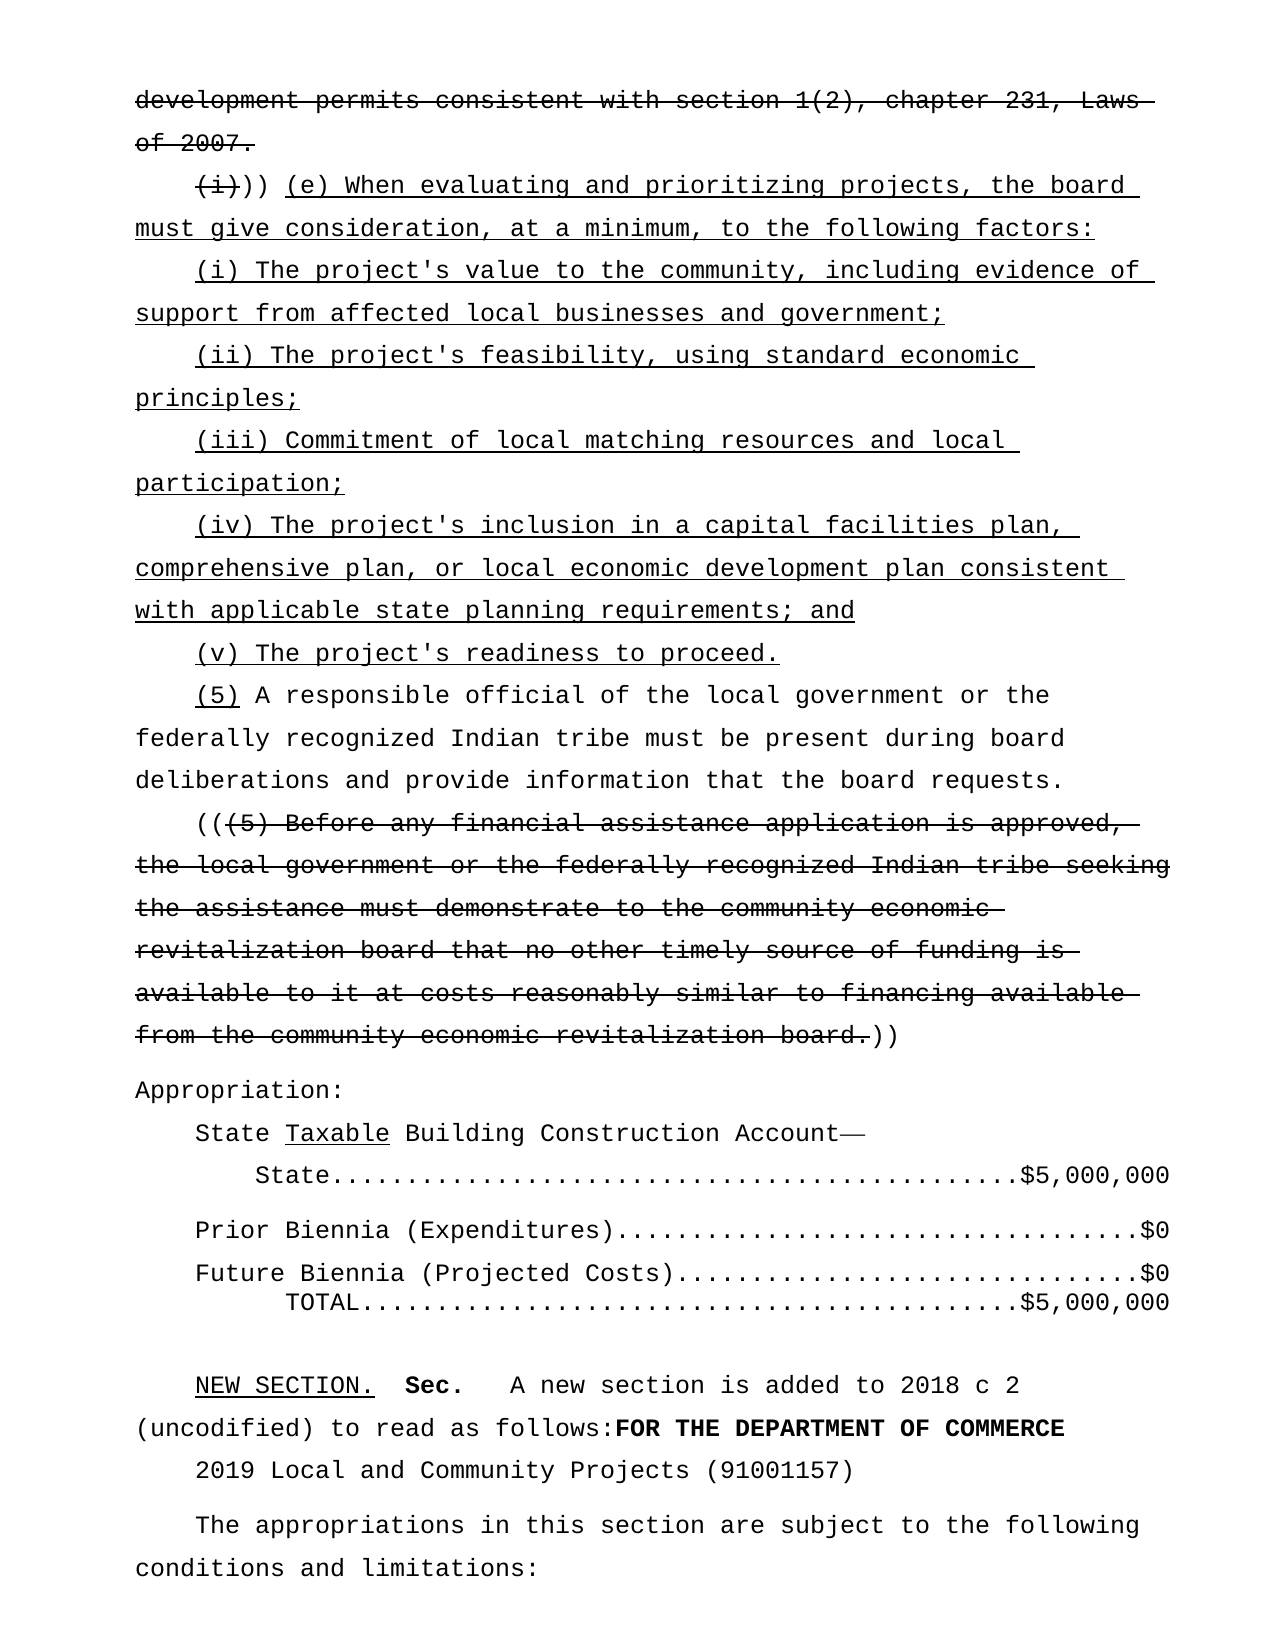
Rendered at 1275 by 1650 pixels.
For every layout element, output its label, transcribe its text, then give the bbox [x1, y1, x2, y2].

text The appropriations in this section are subject to the following conditions and limitations: [135, 1500, 1170, 1585]
text (5) A responsible official of the local government or the federally recognized Indian tribe must be present during board deliberations and provide information that the board requests. [135, 670, 1170, 797]
text Future Biennia (Projected Costs) $0 [135, 1247, 1170, 1290]
text Prior Biennia (Expenditures) $0 [135, 1205, 1170, 1247]
text 2019 Local and Community Projects (91001157) [135, 1445, 1170, 1487]
text State Taxable Building Construction Account— [135, 1107, 1170, 1150]
text State $5,000,000 [135, 1150, 1170, 1192]
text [135, 75, 1170, 160]
text NEW SECTION. Sec. A new section is added to 2018 c 2 (uncodified) to read as follows:FOR THE DEPARTMENT OF COMMERCE [135, 1360, 1170, 1445]
text (((5) Before any financial assistance application is approved, the local government or the federally recognized Indian tribe seeking the assistance must demonstrate to the community economic revitalization board that no other timely source of funding is available to it at costs reasonably similar to financing available from the community economic revitalization board.)) [135, 797, 1170, 866]
text (iv) The project's inclusion in a capital facilities plan, comprehensive plan, or local economic development plan consistent with applicable state planning requirements; and [135, 500, 1170, 627]
text TOTAL $5,000,000 [135, 1290, 1170, 1318]
text (v) The project's readiness to proceed. [135, 627, 1170, 670]
text Appropriation: [135, 1065, 1170, 1107]
text (ii) The project's feasibility, using standard economic principles; [135, 330, 1170, 415]
text (iii) Commitment of local matching resources and local participation; [135, 415, 1170, 500]
text (((5) Before any financial assistance application is approved, the local government or the federally recognized Indian tribe seeking the assistance must demonstrate to the community economic revitalization board that no other timely source of funding is available to it at costs reasonably similar to financing available from the community economic revitalization board.)) [135, 868, 1170, 1052]
text (i) The project's value to the community, including evidence of support from affected local businesses and government; [135, 245, 1170, 330]
text (i))) (e) When evaluating and prioritizing projects, the board must give consideration, at a minimum, to the following factors: [135, 160, 1170, 245]
